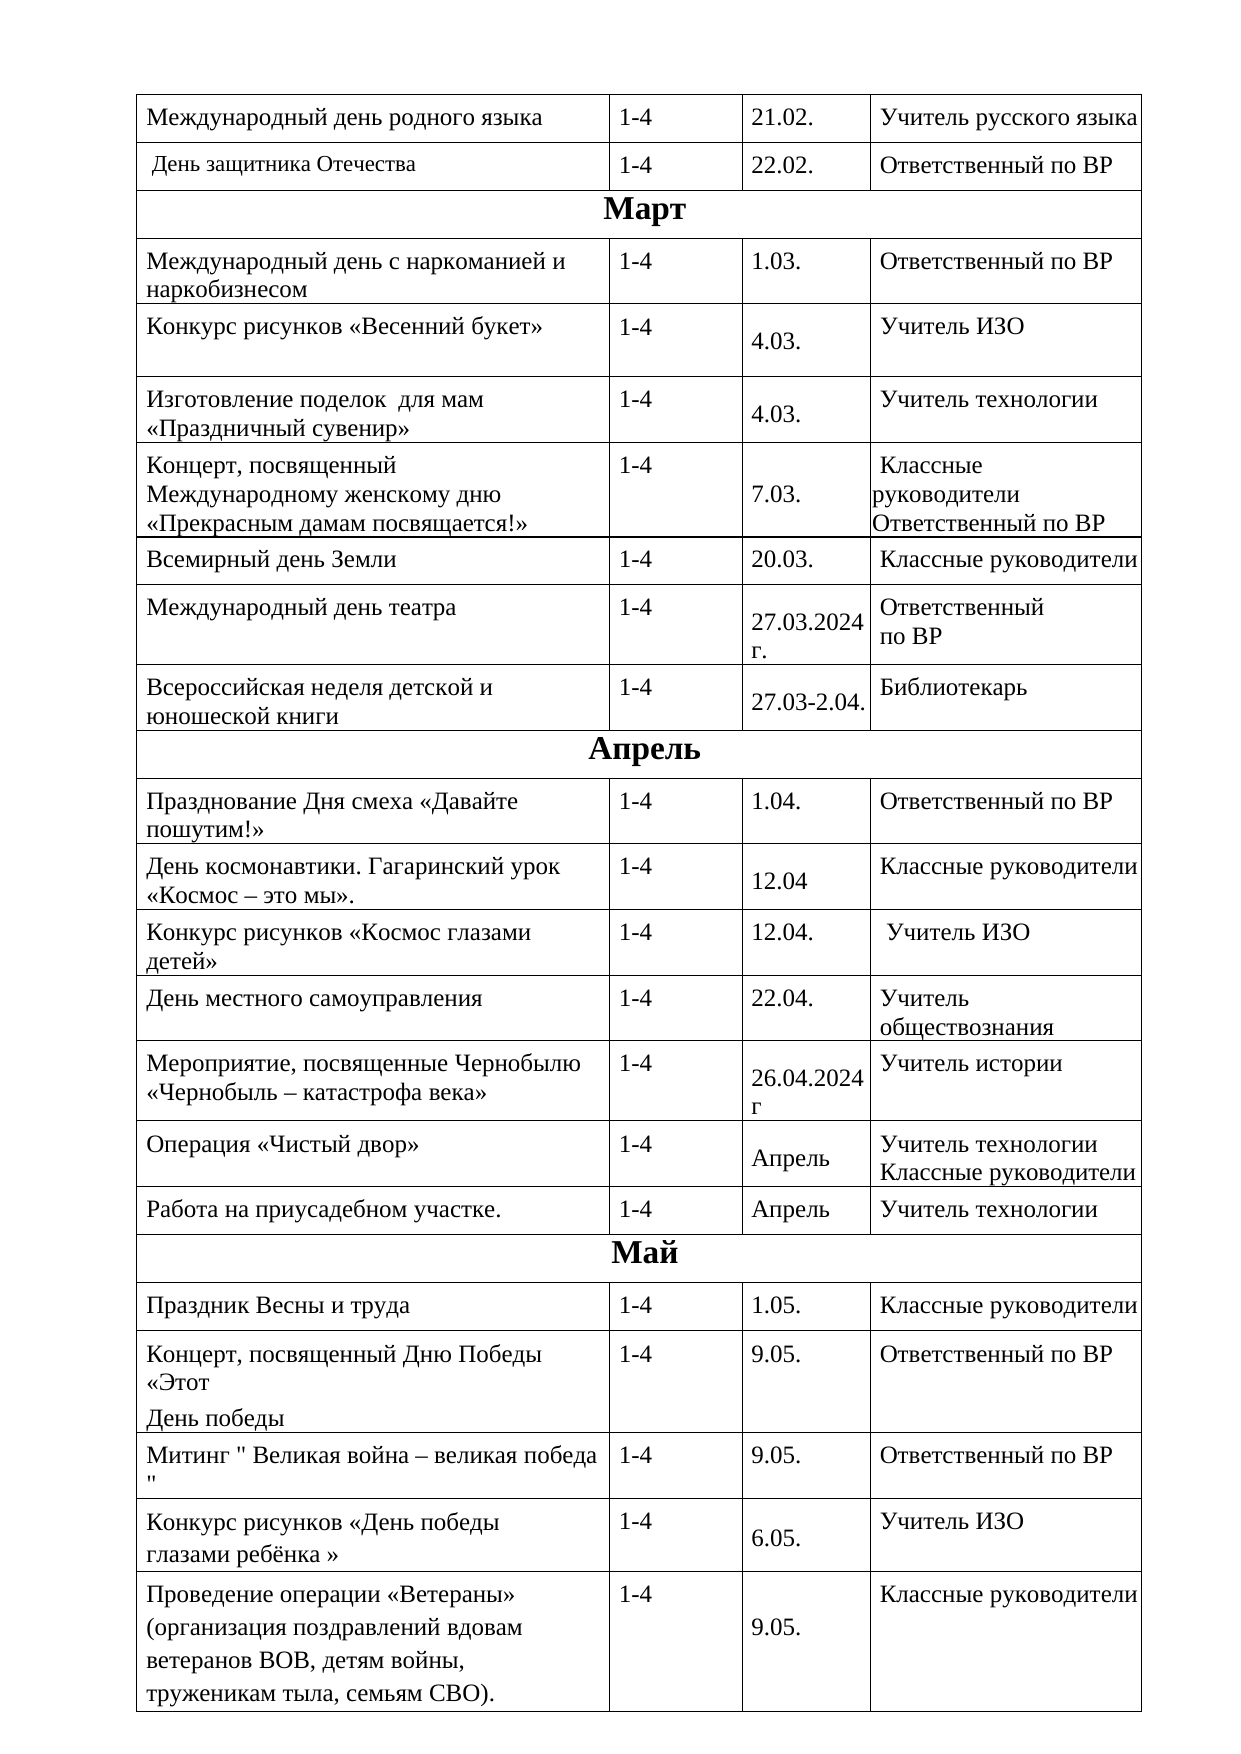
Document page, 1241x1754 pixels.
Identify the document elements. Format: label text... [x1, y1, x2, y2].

table_cell Март [137, 191, 1141, 238]
table_cell 1.05. [743, 1283, 870, 1330]
table_cell Всемирный день Земли [137, 538, 609, 584]
table_cell Классные руководители [871, 844, 1141, 909]
table_cell 27.03-2.04. [743, 665, 870, 730]
table_cell 1-4 [610, 377, 742, 442]
table_cell Учитель ИЗО [871, 1499, 1141, 1571]
table_cell 1-4 [610, 1572, 742, 1711]
table_cell 1-4 [610, 1331, 742, 1432]
table_cell Учитель технологии Классные руководители [871, 1121, 1141, 1186]
table_cell 6.05. [743, 1499, 870, 1571]
table_cell Праздник Весны и труда [137, 1283, 609, 1330]
table_cell 1-4 [610, 239, 742, 303]
table_cell Апрель [743, 1187, 870, 1234]
table_cell Учитель обществознания [871, 976, 1141, 1040]
table_cell 1-4 [610, 538, 742, 584]
table_cell Операция «Чистый двор» [137, 1121, 609, 1186]
table_cell 1-4 [610, 1187, 742, 1234]
table_cell 1-4 [610, 1499, 742, 1571]
table_cell Концерт, посвященный Международному женскому дню «Прекрасным дамам посвящается!» [137, 443, 609, 536]
table_cell 1.03. [743, 239, 870, 303]
table_cell 1-4 [610, 95, 742, 142]
table_cell 1-4 [610, 443, 742, 536]
table_cell Учитель ИЗО [871, 304, 1141, 376]
table_cell 22.04. [743, 976, 870, 1040]
table_cell 22.02. [743, 143, 870, 190]
table_cell День местного самоуправления [137, 976, 609, 1040]
table_cell 1-4 [610, 779, 742, 843]
table_cell Празднование Дня смеха «Давайте пошутим!» [137, 779, 609, 843]
table_cell 4.03. [743, 304, 870, 376]
table_cell 27.03.2024г. [743, 585, 870, 664]
table_cell Международный день театра [137, 585, 609, 664]
table_cell Ответственный по ВР [871, 143, 1141, 190]
table_cell Международный день с наркоманией и наркобизнесом [137, 239, 609, 303]
table_cell 1-4 [610, 844, 742, 909]
table_cell Учитель истории [871, 1041, 1141, 1120]
table_cell Конкурс рисунков «Весенний букет» [137, 304, 609, 376]
table_cell Классные руководители [871, 538, 1141, 584]
table_cell 1-4 [610, 585, 742, 664]
table_cell Классные руководители [871, 1283, 1141, 1330]
table_cell Апрель [743, 1121, 870, 1186]
table_cell Ответственный по ВР [871, 779, 1141, 843]
table_cell 9.05. [743, 1433, 870, 1498]
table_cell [871, 1572, 1141, 1711]
table_cell Мероприятие, посвященные Чернобылю «Чернобыль – катастрофа века» [137, 1041, 609, 1120]
table_cell Ответственный по ВР [871, 239, 1141, 303]
table_cell 1-4 [610, 910, 742, 975]
table_cell Ответственный по ВР [871, 1433, 1141, 1498]
table_cell Учитель технологии [871, 377, 1141, 442]
table_cell 20.03. [743, 538, 870, 584]
table_cell 21.02. [743, 95, 870, 142]
table_cell Учитель ИЗО [871, 910, 1141, 975]
table_cell 9.05. [743, 1331, 870, 1432]
table_cell 12.04 [743, 844, 870, 909]
table_cell Апрель [137, 731, 1141, 778]
table_cell Ответственный по ВР [871, 585, 1141, 664]
table_cell 1-4 [610, 1433, 742, 1498]
table_cell 1-4 [610, 1121, 742, 1186]
table_cell 1.04. [743, 779, 870, 843]
table_cell Работа на приусадебном участке. [137, 1187, 609, 1234]
table_cell 1-4 [610, 665, 742, 730]
table_cell Классные руководители Ответственный по ВР [871, 443, 1141, 536]
table_cell Май [137, 1235, 1141, 1282]
table_cell 1-4 [610, 1041, 742, 1120]
table_cell 1-4 [610, 143, 742, 190]
table_cell 12.04. [743, 910, 870, 975]
table_cell 1-4 [610, 976, 742, 1040]
table_cell 26.04.2024г [743, 1041, 870, 1120]
table_cell 9.05. [743, 1572, 870, 1711]
table_cell 7.03. [743, 443, 870, 536]
table_cell 1-4 [610, 304, 742, 376]
table_cell 1-4 [610, 1283, 742, 1330]
table_cell День космонавтики. Гагаринский урок «Космос – это мы». [137, 844, 609, 909]
table_cell 4.03. [743, 377, 870, 442]
table_cell День защитника Отечества [137, 143, 609, 190]
table_cell Концерт, посвященный Дню Победы «Этот День победы [137, 1331, 609, 1432]
table_cell Конкурс рисунков «Космос глазами детей» [137, 910, 609, 975]
table_cell Конкурс рисунков «День победы глазами ребёнка » [137, 1499, 609, 1571]
table_cell Международный день родного языка [137, 95, 609, 142]
table_cell Митинг " Великая война – великая победа " [137, 1433, 609, 1498]
table_cell Изготовление поделок для мам «Праздничный сувенир» [137, 377, 609, 442]
table_cell Учитель русского языка [871, 95, 1141, 142]
table_cell Учитель технологии [871, 1187, 1141, 1234]
table_cell Проведение операции «Ветераны» (организация поздравлений вдовам ветеранов ВОВ, детям войны, труженикам тыла, семьям СВО). [137, 1572, 609, 1711]
table_cell Всероссийская неделя детской и юношеской книги [137, 665, 609, 730]
table_cell Библиотекарь [871, 665, 1141, 730]
table_cell Ответственный по ВР [871, 1331, 1141, 1432]
